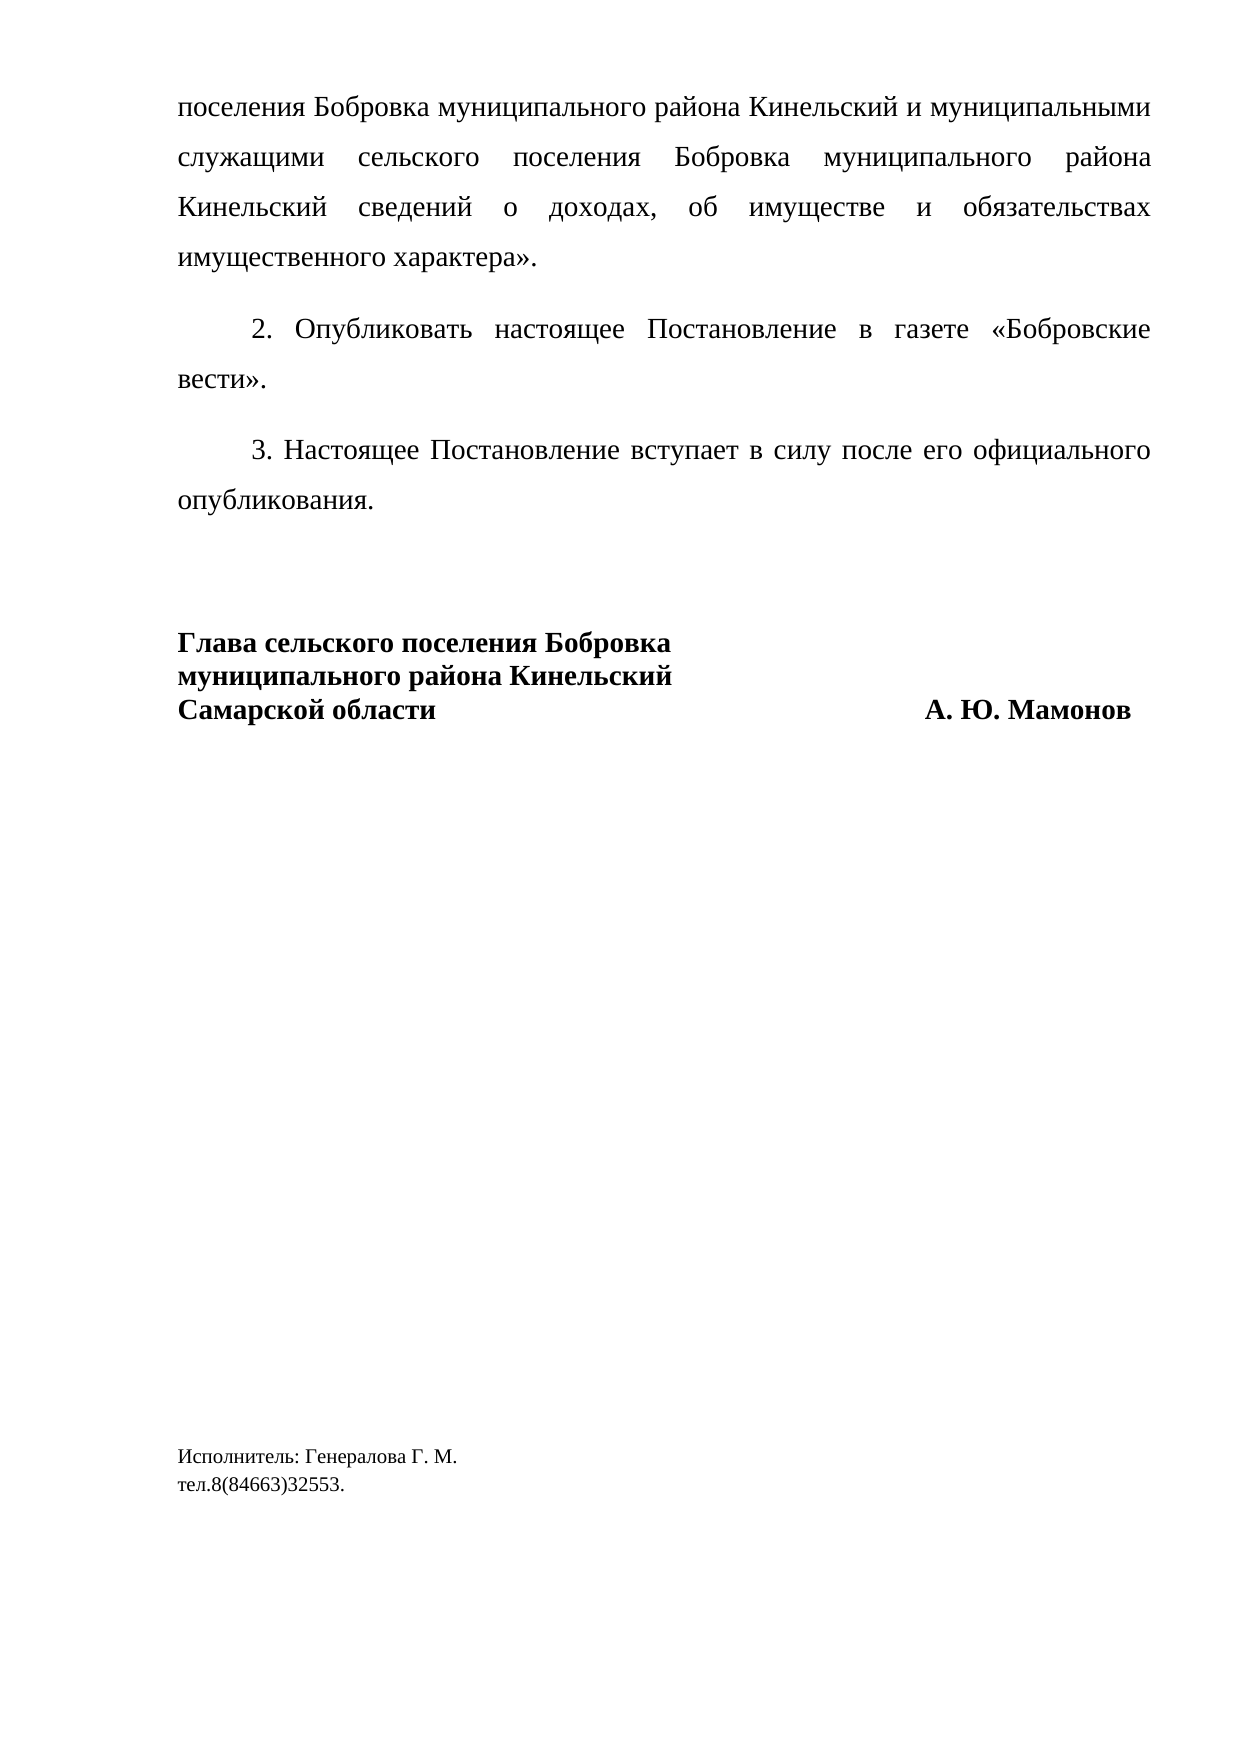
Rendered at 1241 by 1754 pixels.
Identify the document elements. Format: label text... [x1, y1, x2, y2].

text 3. Настоящее Постановление вступает в силу после его официального опубликования. [177, 432, 1152, 516]
text 2. Опубликовать настоящее Постановление в газете «Бобровские вести». [177, 311, 1152, 394]
text Самарской области А. Ю. Мамонов [177, 692, 1152, 725]
text Исполнитель: Генералова Г. М. тел.8(84663)32553. [177, 1444, 1152, 1496]
text муниципального района Кинельский [177, 658, 1152, 692]
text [177, 89, 1152, 273]
text Глава сельского поселения Бобровка [177, 625, 1152, 658]
